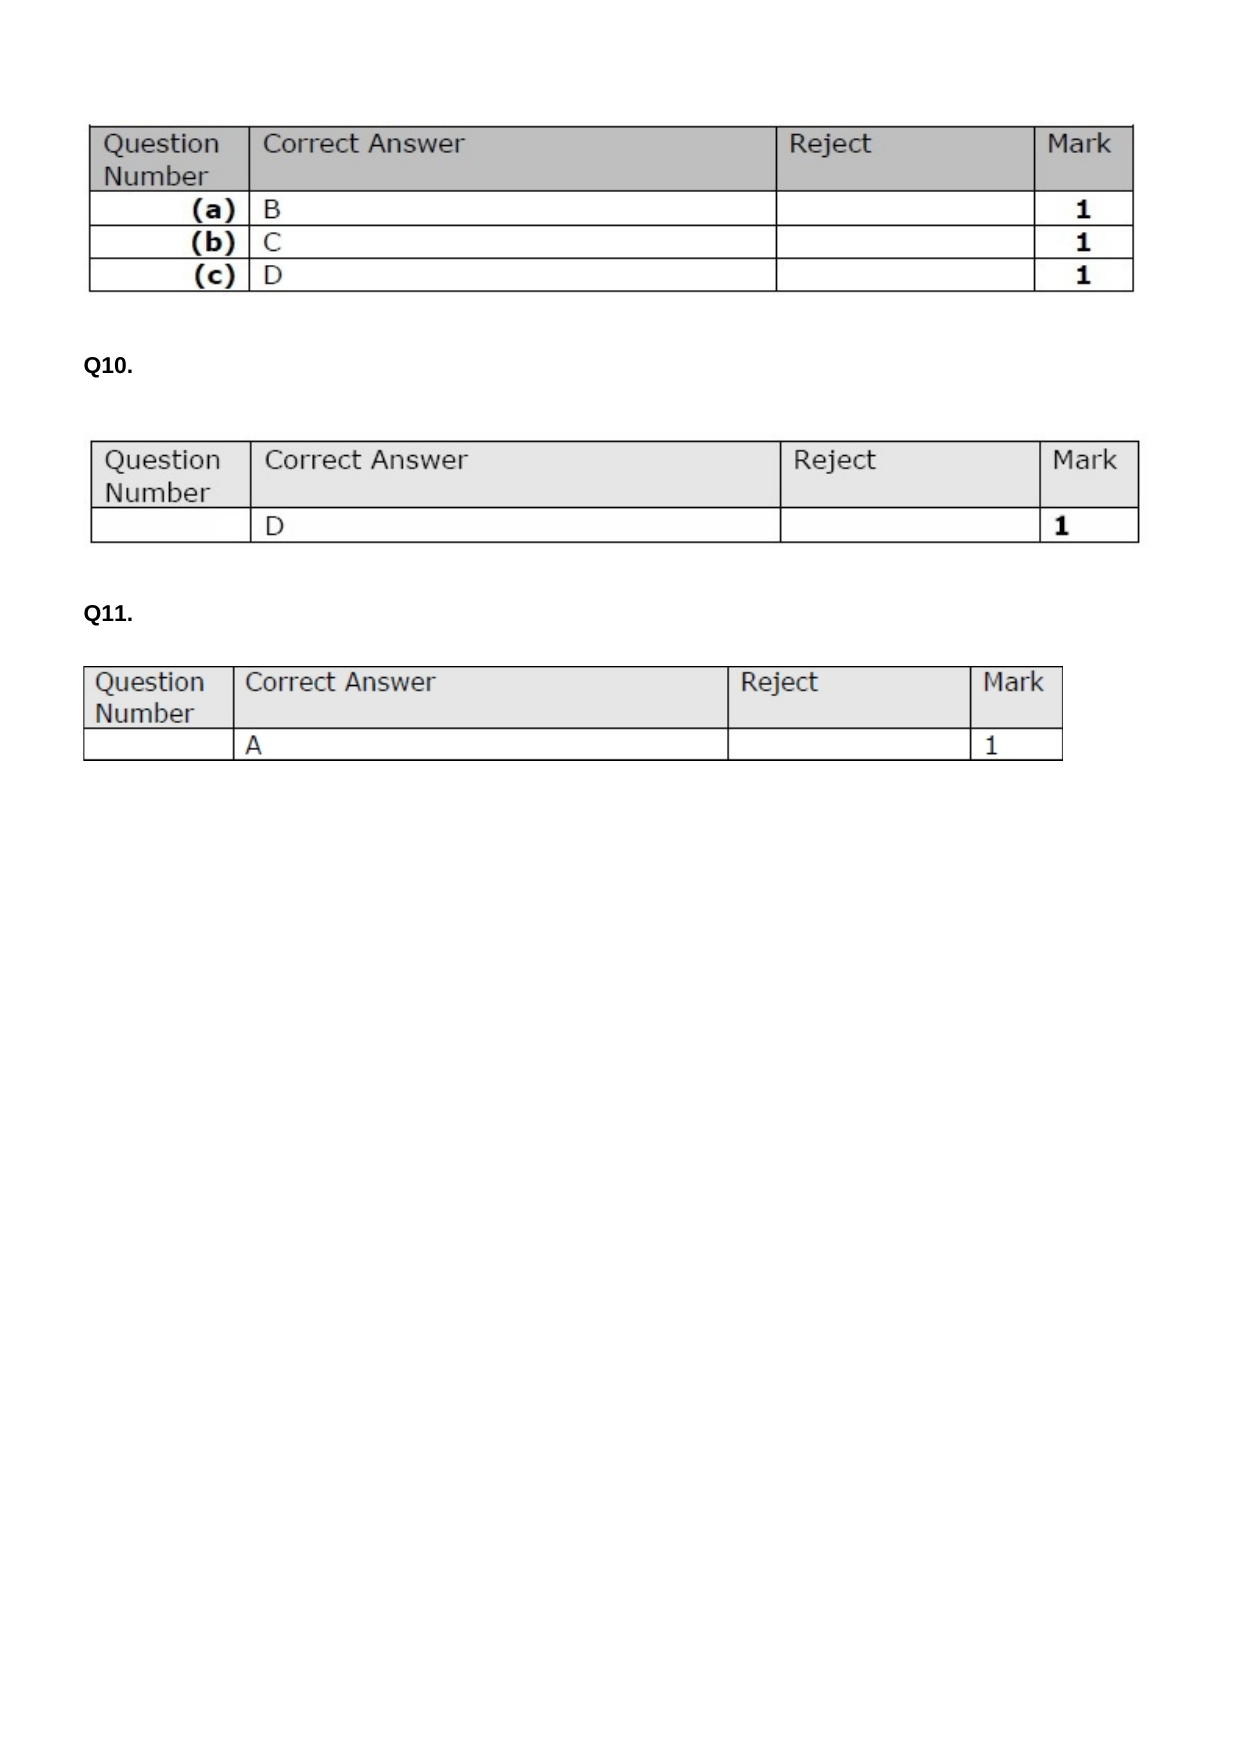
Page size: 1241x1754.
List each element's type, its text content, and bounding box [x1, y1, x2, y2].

picture [83, 433, 1149, 548]
text Q10. [83, 352, 1157, 407]
picture [83, 666, 1063, 761]
picture [83, 120, 1142, 300]
text Q11. [83, 600, 1157, 654]
